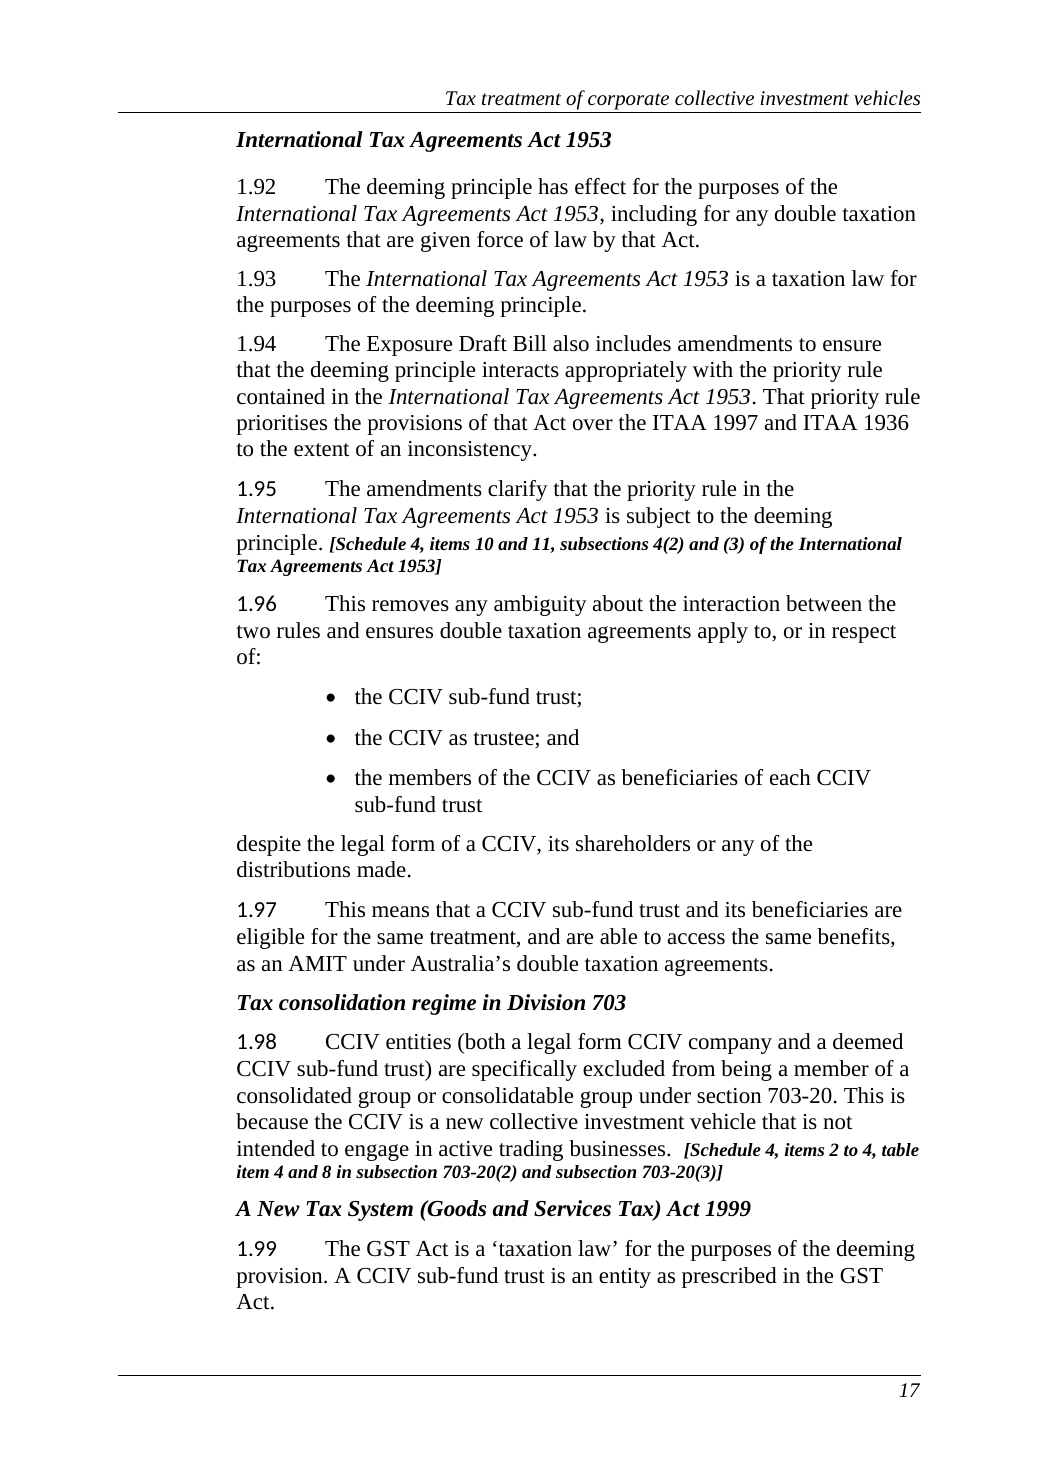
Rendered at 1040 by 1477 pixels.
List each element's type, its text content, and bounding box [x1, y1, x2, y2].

text the CCIV as trustee; and [325, 723, 921, 751]
list A New Tax System (Goods and Services Tax) Act 1999 [236, 1195, 921, 1221]
list CCIV entities (both a legal form CCIV company and a deemed CCIV sub-fund trust) are specifically excluded from being a member of a consolidated group or consolidatable group under section 703-20. This is because the CCIV is a new collective investment vehicle that is not intended to engage in active trading businesses. [Schedule 4, items 2 to 4, table item 4 and 8 in subsection 703-20(2) and subsection 703-20(3)] [236, 1027, 921, 1182]
list This means that a CCIV sub-fund trust and its beneficiaries are eligible for the same treatment, and are able to access the same benefits, as an AMIT under Australia’s double taxation agreements. [236, 895, 921, 976]
list despite the legal form of a CCIV, its shareholders or any of the distributions made. [236, 830, 921, 883]
list The deeming principle has effect for the purposes of the International Tax Agreements Act 1953, including for any double taxation agreements that are given force of law by that Act. [236, 173, 921, 252]
text the CCIV sub-fund trust; [325, 682, 921, 710]
list The amendments clarify that the priority rule in the International Tax Agreements Act 1953 is subject to the deeming principle. [Schedule 4, items 10 and 11, subsections 4(2) and (3) of the International Tax Agreements Act 1953] [236, 474, 921, 577]
list The Exposure Draft Bill also includes amendments to ensure that the deeming principle interacts appropriately with the priority rule contained in the International Tax Agreements Act 1953. That priority rule prioritises the provisions of that Act over the ITAA 1997 and ITAA 1936 to the extent of an inconsistency. [236, 330, 921, 462]
text the members of the CCIV as beneficiaries of each CCIV sub-fund trust [325, 763, 921, 818]
list The GST Act is a ‘taxation law’ for the purposes of the deeming provision. A CCIV sub-fund trust is an entity as prescribed in the GST Act. [236, 1234, 921, 1314]
list The International Tax Agreements Act 1953 is a taxation law for the purposes of the deeming principle. [236, 265, 921, 317]
list This removes any ambiguity about the interaction between the two rules and ensures double taxation agreements apply to, or in respect of: [236, 589, 921, 670]
subtitle International Tax Agreements Act 1953 [236, 126, 921, 152]
list Tax consolidation regime in Division 703 [236, 989, 921, 1015]
